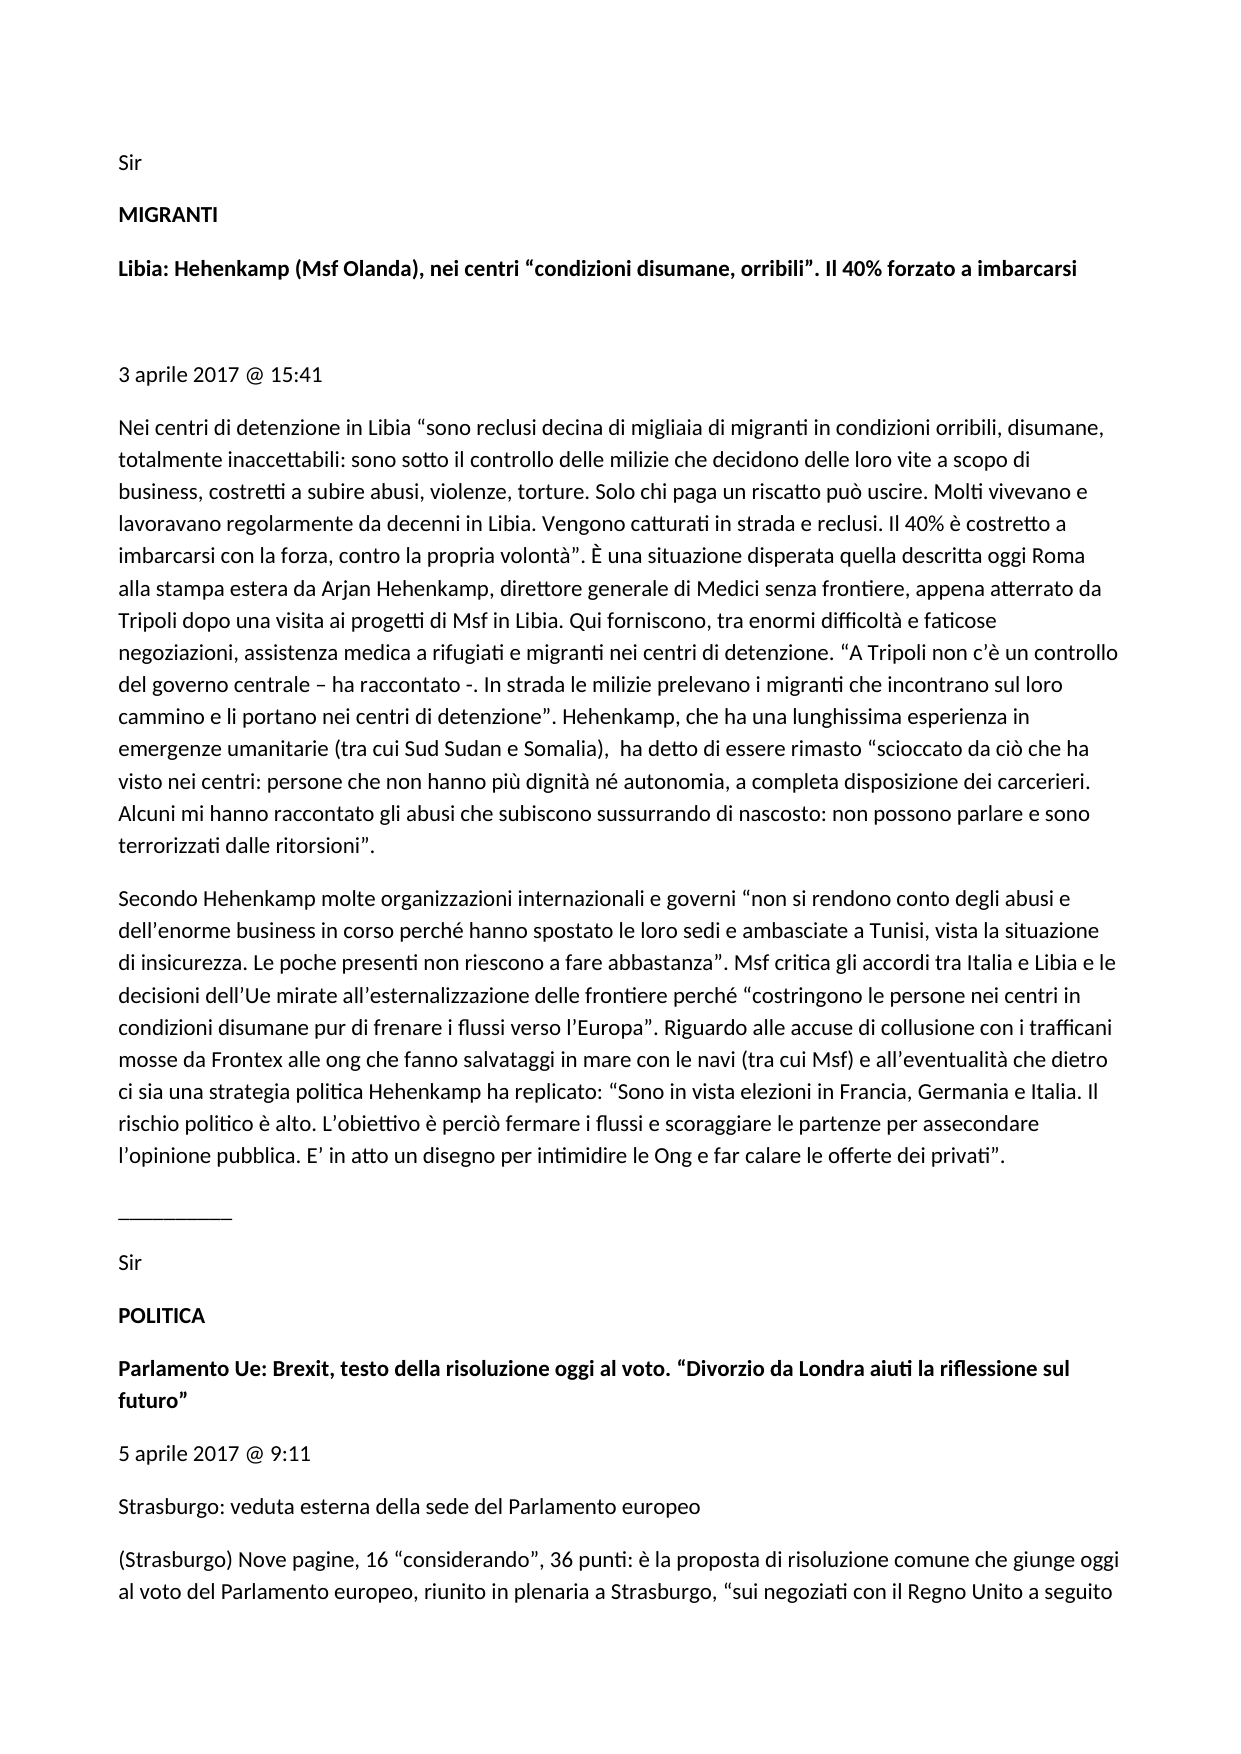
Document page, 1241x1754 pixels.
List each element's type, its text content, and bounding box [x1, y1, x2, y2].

text Parlamento Ue: Brexit, testo della risoluzione oggi al voto. “Divorzio da Londra aiuti la riflessione sul futuro” [118, 1354, 1122, 1414]
text Strasburgo: veduta esterna della sede del Parlamento europeo [118, 1492, 1122, 1520]
text __________ [118, 1195, 1122, 1223]
text Sir [118, 1248, 1122, 1276]
text Secondo Hehenkamp molte organizzazioni internazionali e governi “non si rendono conto degli abusi e dell’enorme business in corso perché hanno spostato le loro sedi e ambasciate a Tunisi, vista la situazione di insicurezza. Le poche presenti non riescono a fare abbastanza”. Msf critica gli accordi tra Italia e Libia e le decisioni dell’Ue mirate all’esternalizzazione delle frontiere perché “costringono le persone nei centri in condizioni disumane pur di frenare i flussi verso l’Europa”. Riguardo alle accuse di collusione con i trafficani mosse da Frontex alle ong che fanno salvataggi in mare con le navi (tra cui Msf) e all’eventualità che dietro ci sia una strategia politica Hehenkamp ha replicato: “Sono in vista elezioni in Francia, Germania e Italia. Il rischio politico è alto. L’obiettivo è perciò fermare i flussi e scoraggiare le partenze per assecondare l’opinione pubblica. E’ in atto un disegno per intimidire le Ong e far calare le offerte dei privati”. [118, 884, 1122, 1170]
text Nei centri di detenzione in Libia “sono reclusi decina di migliaia di migranti in condizioni orribili, disumane, totalmente inaccettabili: sono sotto il controllo delle milizie che decidono delle loro vite a scopo di business, costretti a subire abusi, violenze, torture. Solo chi paga un riscatto può uscire. Molti vivevano e lavoravano regolarmente da decenni in Libia. Vengono catturati in strada e reclusi. Il 40% è costretto a imbarcarsi con la forza, contro la propria volontà”. È una situazione disperata quella descritta oggi Roma alla stampa estera da Arjan Hehenkamp, direttore generale di Medici senza frontiere, appena atterrato da Tripoli dopo una visita ai progetti di Msf in Libia. Qui forniscono, tra enormi difficoltà e faticose negoziazioni, assistenza medica a rifugiati e migranti nei centri di detenzione. “A Tripoli non c’è un controllo del governo centrale – ha raccontato -. In strada le milizie prelevano i migranti che incontrano sul loro cammino e li portano nei centri di detenzione”. Hehenkamp, che ha una lunghissima esperienza in emergenze umanitarie (tra cui Sud Sudan e Somalia), ha detto di essere rimasto “scioccato da ciò che ha visto nei centri: persone che non hanno più dignità né autonomia, a completa disposizione dei carcerieri. Alcuni mi hanno raccontato gli abusi che subiscono sussurrando di nascosto: non possono parlare e sono terrorizzati dalle ritorsioni”. [118, 413, 1122, 859]
text MIGRANTI [118, 201, 1122, 229]
text 3 aprile 2017 @ 15:41 [118, 360, 1122, 388]
text POLITICA [118, 1301, 1122, 1329]
text Sir [118, 148, 1122, 176]
text Libia: Hehenkamp (Msf Olanda), nei centri “condizioni disumane, orribili”. Il 40% forzato a imbarcarsi [118, 254, 1122, 282]
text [118, 1545, 1122, 1605]
text 5 aprile 2017 @ 9:11 [118, 1439, 1122, 1467]
